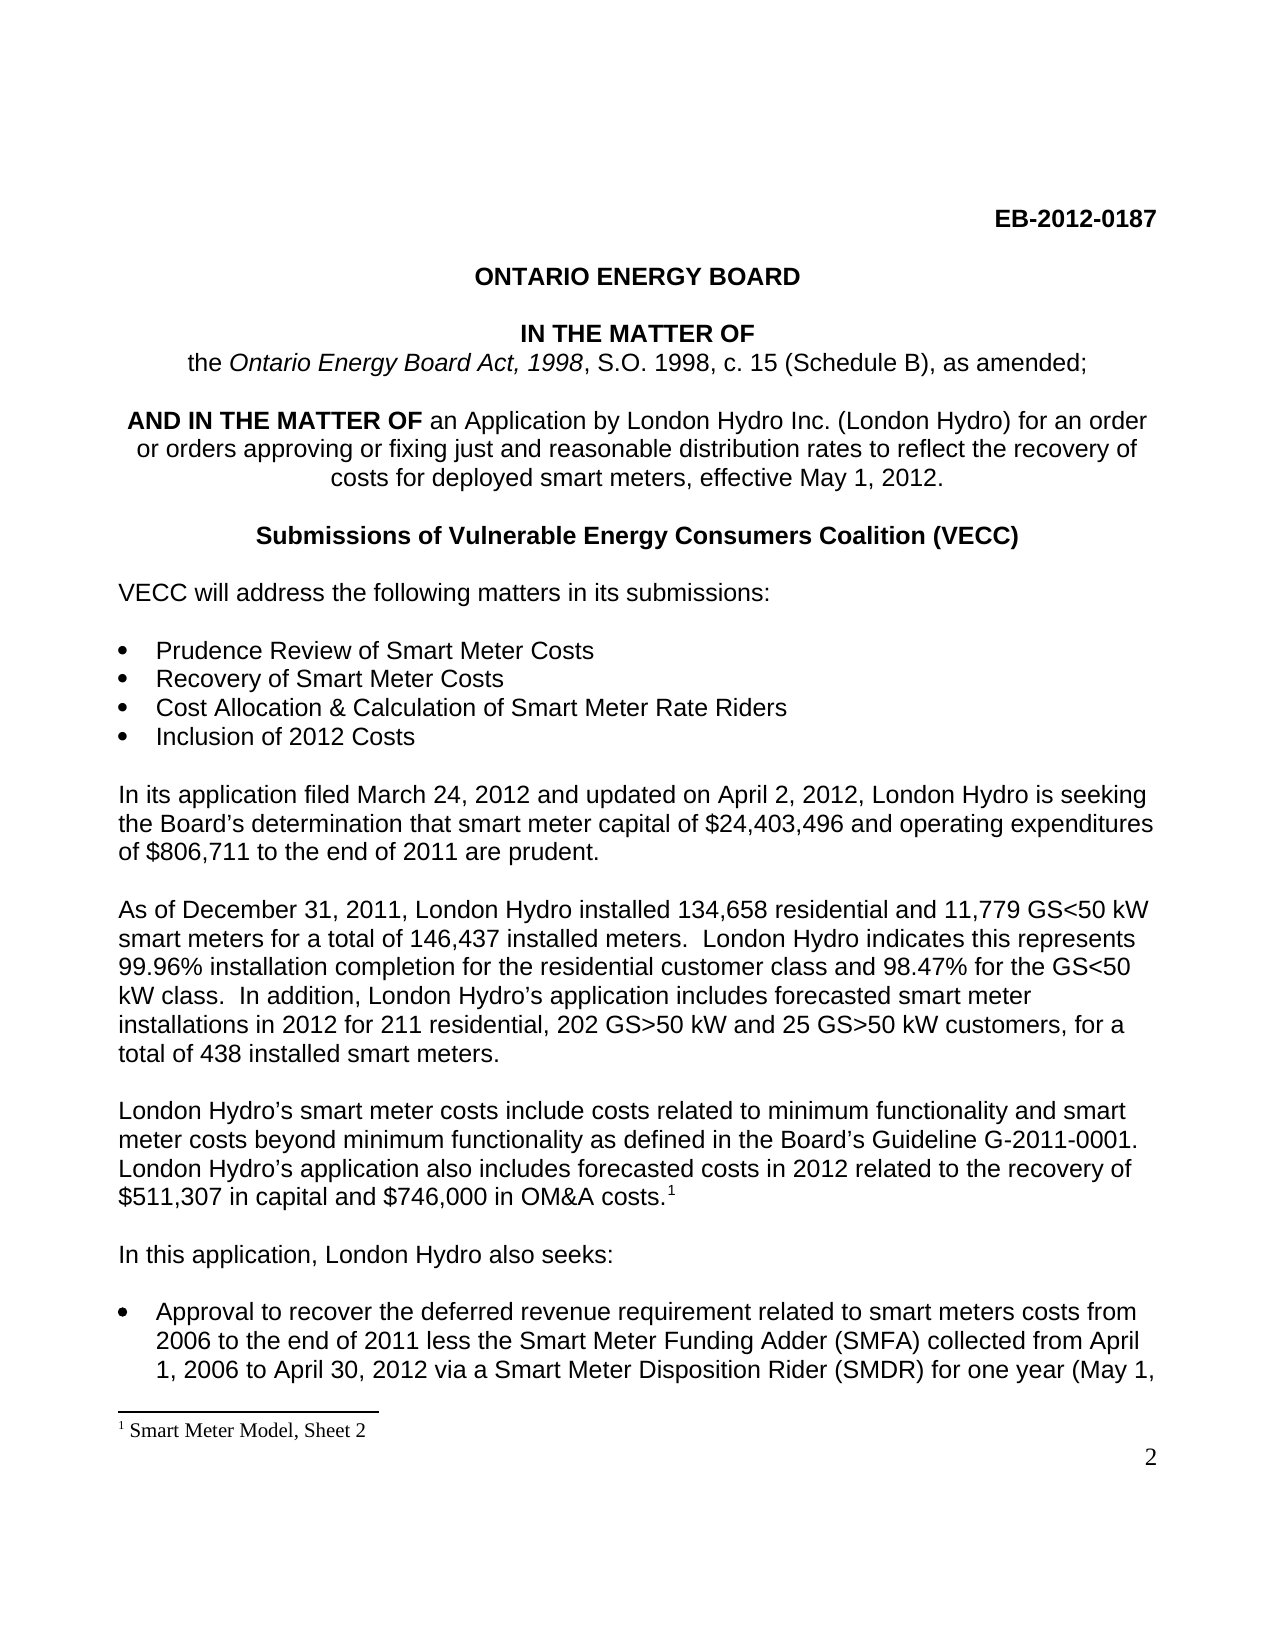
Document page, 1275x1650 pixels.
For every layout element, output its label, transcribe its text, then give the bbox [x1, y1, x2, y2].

text London Hydro’s smart meter costs include costs related to minimum functionality and smart meter costs beyond minimum functionality as defined in the Board’s Guideline G-2011-0001. London Hydro’s application also includes forecasted costs in 2012 related to the recovery of $511,307 in capital and $746,000 in OM&A costs. [118, 1096, 1157, 1240]
text VECC will address the following matters in its submissions: [118, 578, 1157, 607]
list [118, 1297, 1157, 1384]
text ONTARIO ENERGY BOARD [118, 262, 1157, 291]
text AND IN THE MATTER OF an Application by London Hydro Inc. (London Hydro) for an order or orders approving or fixing just and reasonable distribution rates to reflect the recovery of costs for deployed smart meters, effective May 1, 2012. [118, 406, 1157, 492]
list Recovery of Smart Meter Costs [118, 664, 1157, 693]
list Cost Allocation & Calculation of Smart Meter Rate Riders [118, 693, 1157, 722]
text As of December 31, 2011, London Hydro installed 134,658 residential and 11,779 GS<50 kW smart meters for a total of 146,437 installed meters. London Hydro indicates this represents 99.96% installation completion for the residential customer class and 98.47% for the GS<50 kW class. In addition, London Hydro’s application includes forecasted smart meter installations in 2012 for 211 residential, 202 GS>50 kW and 25 GS>50 kW customers, for a total of 438 installed smart meters. [118, 895, 1157, 1067]
list Inclusion of 2012 Costs [118, 722, 1157, 780]
text the Ontario Energy Board Act, 1998, S.O. 1998, c. 15 (Schedule B), as amended; [118, 348, 1157, 377]
text IN THE MATTER OF [118, 319, 1157, 348]
text EB-2012-0187 [118, 204, 1157, 233]
text In its application filed March 24, 2012 and updated on April 2, 2012, London Hydro is seeking the Board’s determination that smart meter capital of $24,403,496 and operating expenditures of $806,711 to the end of 2011 are prudent. [118, 780, 1157, 866]
list Prudence Review of Smart Meter Costs [118, 636, 1157, 664]
text Submissions of Vulnerable Energy Consumers Coalition (VECC) [118, 521, 1157, 549]
text In this application, London Hydro also seeks: [118, 1240, 1157, 1297]
